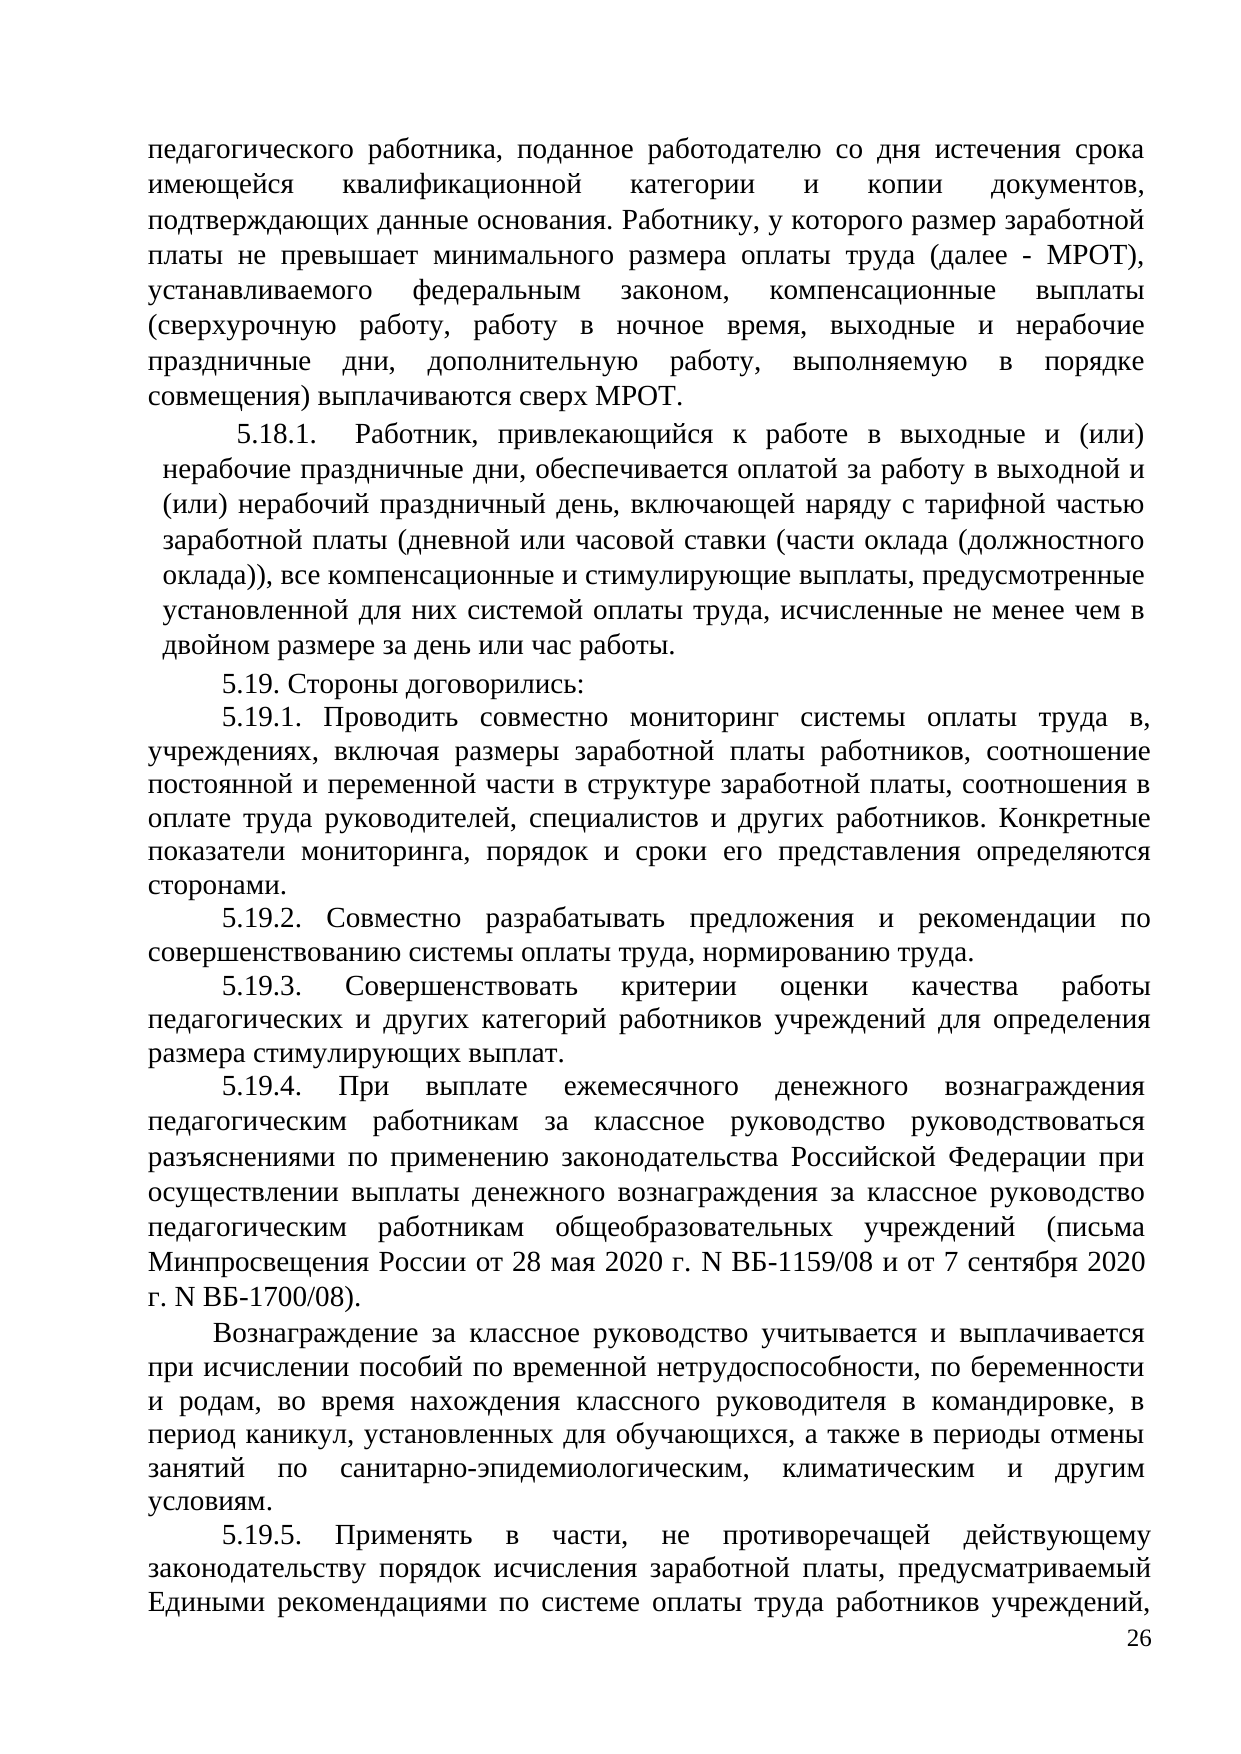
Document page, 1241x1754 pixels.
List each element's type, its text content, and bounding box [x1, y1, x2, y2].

text 5.19.2. Совместно разрабатывать предложения и рекомендации по совершенствованию системы оплаты труда, нормированию труда. [148, 901, 1152, 968]
text 5.18.1. Работник, привлекающийся к работе в выходные и (или) нерабочие праздничные дни, обеспечивается оплатой за работу в выходной и (или) нерабочий праздничный день, включающей наряду с тарифной частью заработной платы (дневной или часовой ставки (части оклада (должностного оклада)), все компенсационные и стимулирующие выплаты, предусмотренные установленной для них системой оплаты труда, исчисленные не менее чем в двойном размере за день или час работы. [162, 416, 1146, 661]
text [148, 131, 1146, 411]
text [148, 1517, 1152, 1617]
text 5.19.1. Проводить совместно мониторинг системы оплаты труда в, учреждениях, включая размеры заработной платы работников, соотношение постоянной и переменной части в структуре заработной платы, соотношения в оплате труда руководителей, специалистов и других работников. Конкретные показатели мониторинга, порядок и сроки его представления определяются сторонами. [148, 699, 1152, 901]
text Вознаграждение за классное руководство учитывается и выплачивается при исчислении пособий по временной нетрудоспособности, по беременности и родам, во время нахождения классного руководителя в командировке, в период каникул, установленных для обучающихся, а также в периоды отмены занятий по санитарно-эпидемиологическим, климатическим и другим условиям. [148, 1316, 1146, 1517]
text 5.19.3. Совершенствовать критерии оценки качества работы педагогических и других категорий работников учреждений для определения размера стимулирующих выплат. [148, 968, 1152, 1068]
text 5.19.4. При выплате ежемесячного денежного вознаграждения педагогическим работникам за классное руководство руководствоваться разъяснениями по применению законодательства Российской Федерации при осуществлении выплаты денежного вознаграждения за классное руководство педагогическим работникам общеобразовательных учреждений (письма Минпросвещения России от 28 мая 2020 г. N ВБ-1159/08 и от 7 сентября 2020 г. N ВБ-1700/08). [148, 1068, 1146, 1313]
text 5.19. Стороны договорились: [161, 666, 1146, 699]
